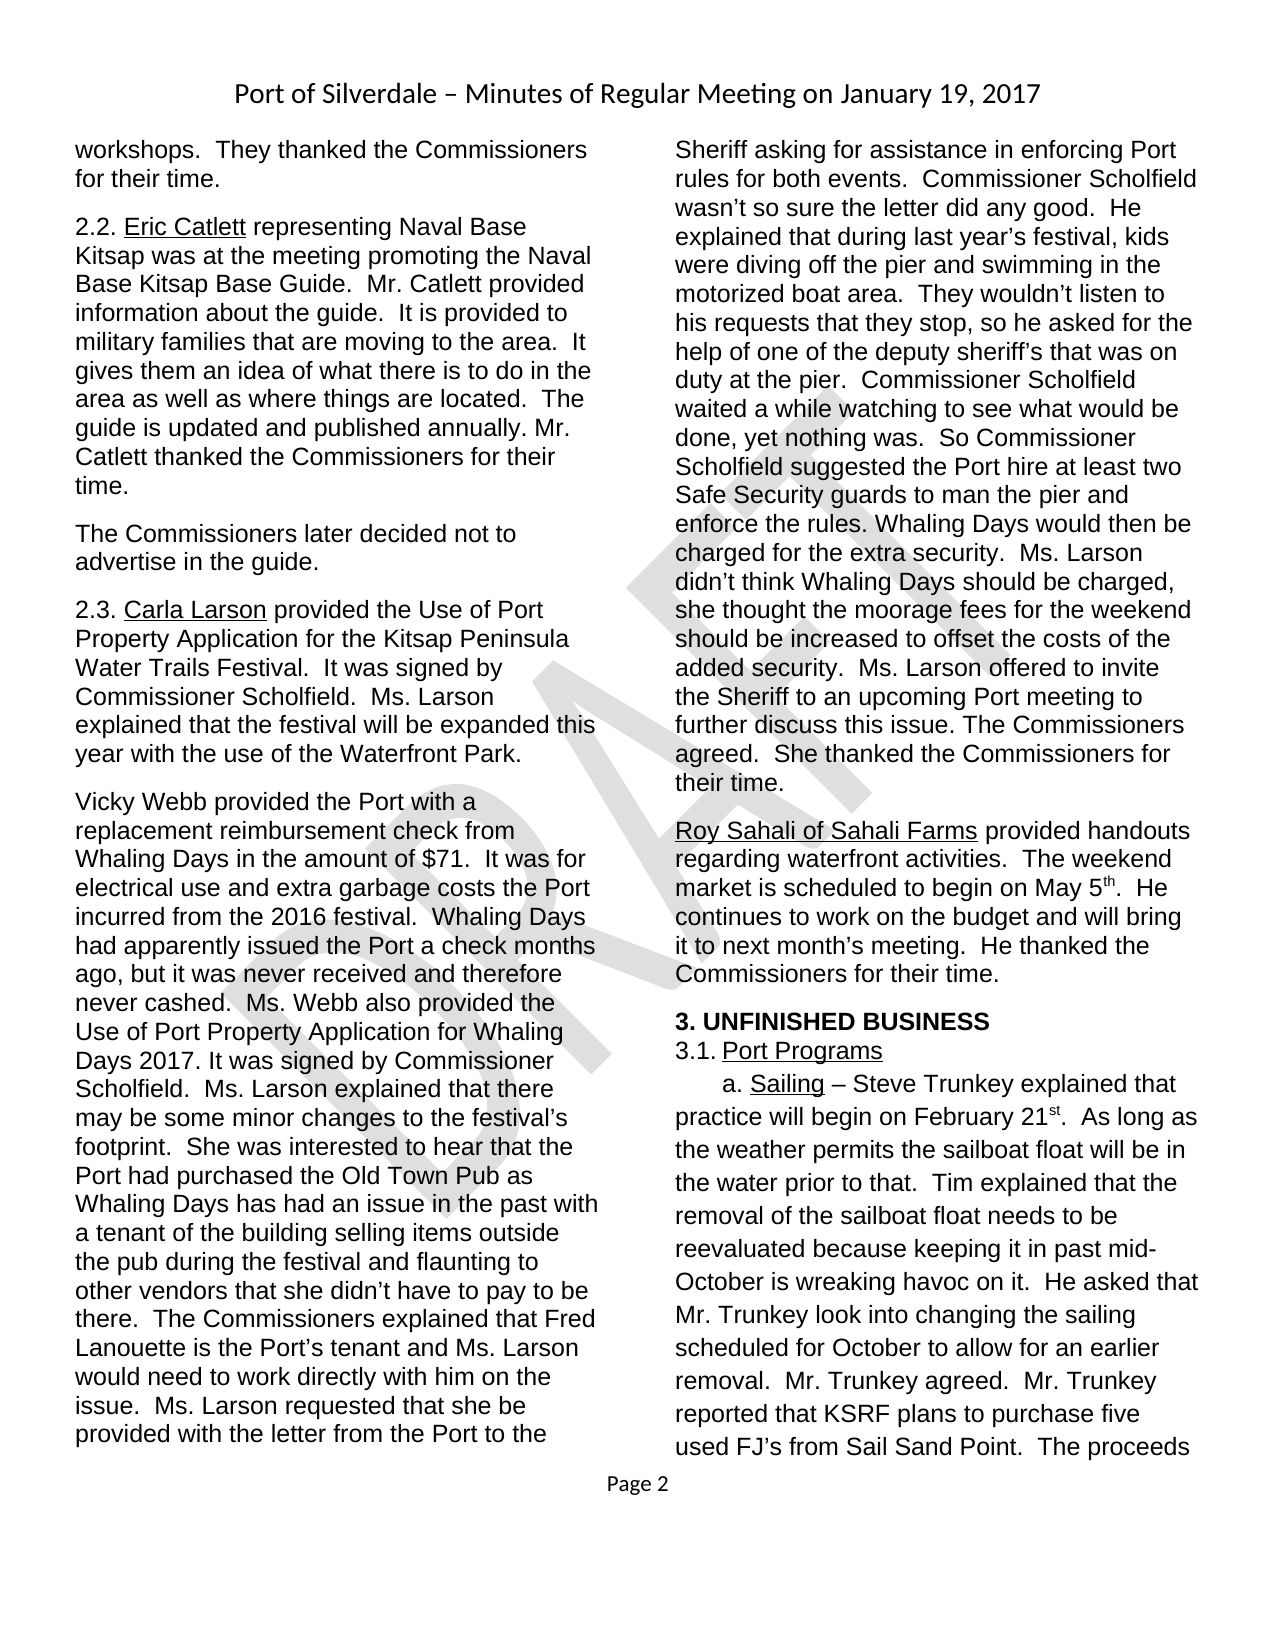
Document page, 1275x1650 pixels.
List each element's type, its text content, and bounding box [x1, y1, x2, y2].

text Roy Sahali of Sahali Farms provided handouts regarding waterfront activities. The weekend market is scheduled to begin on May 5th. He continues to work on the budget and will bring it to next month’s meeting. He thanked the Commissioners for their time. [675, 816, 1200, 988]
text 2.3. Carla Larson provided the Use of Port Property Application for the Kitsap Peninsula Water Trails Festival. It was signed by Commissioner Scholfield. Ms. Larson explained that the festival will be expanded this year with the use of the Waterfront Park. [75, 595, 600, 768]
text Vicky Webb provided the Port with a replacement reimbursement check from Whaling Days in the amount of $71. It was for electrical use and extra garbage costs the Port incurred from the 2016 festival. Whaling Days had apparently issued the Port a check months ago, but it was never received and therefore never cashed. Ms. Webb also provided the Use of Port Property Application for Whaling Days 2017. It was signed by Commissioner Scholfield. Ms. Larson explained that there may be some minor changes to the festival’s footprint. She was interested to hear that the Port had purchased the Old Town Pub as Whaling Days has had an issue in the past with a tenant of the building selling items outside the pub during the festival and flaunting to other vendors that she didn’t have to pay to be there. The Commissioners explained that Fred Lanouette is the Port’s tenant and Ms. Larson would need to work directly with him on the issue. Ms. Larson requested that she be provided with the letter from the Port to the Sheriff asking for assistance in enforcing Port rules for both events. Commissioner Scholfield wasn’t so sure the letter did any good. He explained that during last year’s festival, kids were diving off the pier and swimming in the motorized boat area. They wouldn’t listen to his requests that they stop, so he asked for the help of one of the deputy sheriff’s that was on duty at the pier. Commissioner Scholfield waited a while watching to see what would be done, yet nothing was. So Commissioner Scholfield suggested the Port hire at least two Safe Security guards to man the pier and enforce the rules. Whaling Days would then be charged for the extra security. Ms. Larson didn’t think Whaling Days should be charged, she thought the moorage fees for the weekend should be increased to offset the costs of the added security. Ms. Larson offered to invite the Sheriff to an upcoming Port meeting to further discuss this issue. The Commissioners agreed. She thanked the Commissioners for their time. [75, 787, 600, 1448]
text 3.1. Port Programs [675, 1036, 1200, 1065]
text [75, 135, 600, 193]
text The Commissioners later decided not to advertise in the guide. [75, 519, 600, 576]
text 2.2. Eric Catlett representing Naval Base Kitsap was at the meeting promoting the Naval Base Kitsap Base Guide. Mr. Catlett provided information about the guide. It is provided to military families that are moving to the area. It gives them an idea of what there is to do in the area as well as where things are located. The guide is updated and published annually. Mr. Catlett thanked the Commissioners for their time. [75, 212, 600, 499]
text Vicky Webb provided the Port with a replacement reimbursement check from Whaling Days in the amount of $71. It was for electrical use and extra garbage costs the Port incurred from the 2016 festival. Whaling Days had apparently issued the Port a check months ago, but it was never received and therefore never cashed. Ms. Webb also provided the Use of Port Property Application for Whaling Days 2017. It was signed by Commissioner Scholfield. Ms. Larson explained that there may be some minor changes to the festival’s footprint. She was interested to hear that the Port had purchased the Old Town Pub as Whaling Days has had an issue in the past with a tenant of the building selling items outside the pub during the festival and flaunting to other vendors that she didn’t have to pay to be there. The Commissioners explained that Fred Lanouette is the Port’s tenant and Ms. Larson would need to work directly with him on the issue. Ms. Larson requested that she be provided with the letter from the Port to the Sheriff asking for assistance in enforcing Port rules for both events. Commissioner Scholfield wasn’t so sure the letter did any good. He explained that during last year’s festival, kids were diving off the pier and swimming in the motorized boat area. They wouldn’t listen to his requests that they stop, so he asked for the help of one of the deputy sheriff’s that was on duty at the pier. Commissioner Scholfield waited a while watching to see what would be done, yet nothing was. So Commissioner Scholfield suggested the Port hire at least two Safe Security guards to man the pier and enforce the rules. Whaling Days would then be charged for the extra security. Ms. Larson didn’t think Whaling Days should be charged, she thought the moorage fees for the weekend should be increased to offset the costs of the added security. Ms. Larson offered to invite the Sheriff to an upcoming Port meeting to further discuss this issue. The Commissioners agreed. She thanked the Commissioners for their time. [675, 135, 1200, 797]
text 3. UNFINISHED BUSINESS [675, 1007, 1200, 1036]
